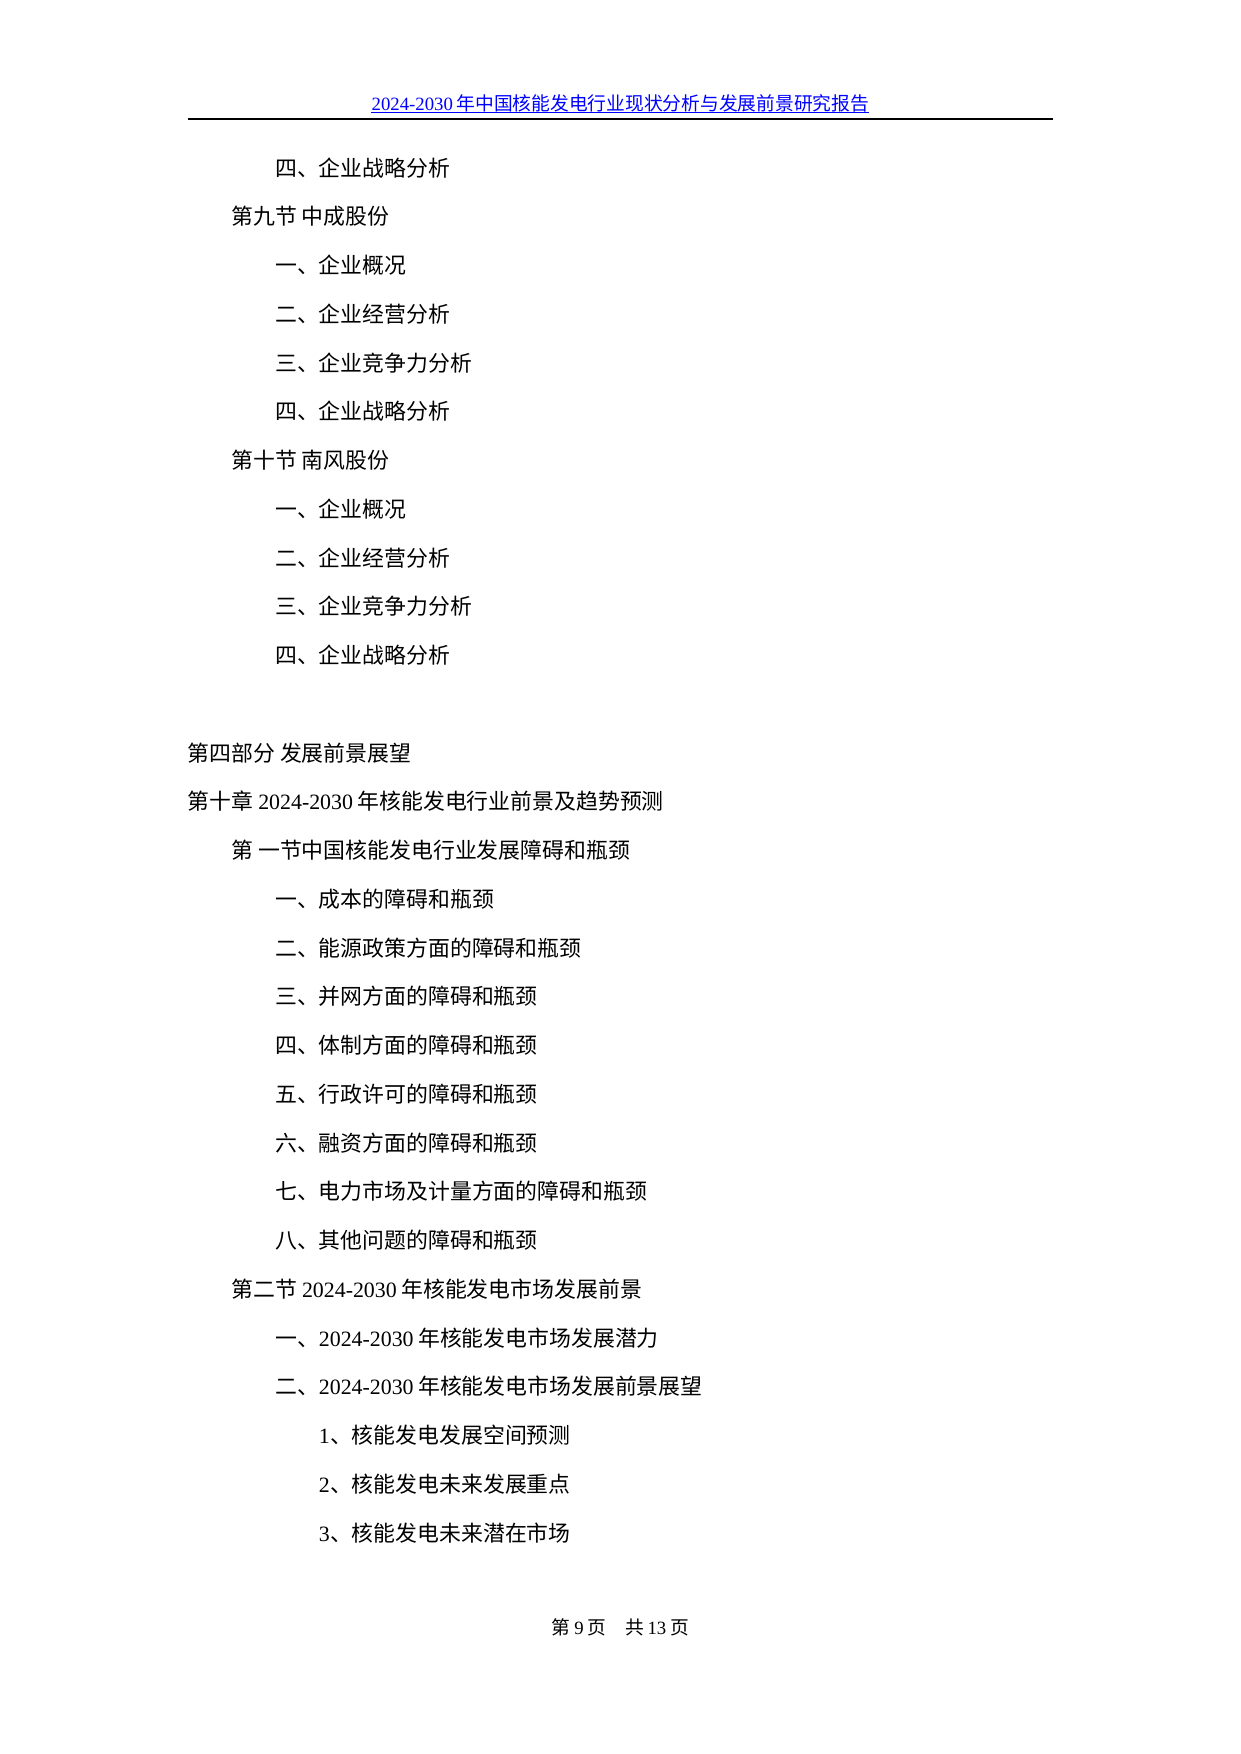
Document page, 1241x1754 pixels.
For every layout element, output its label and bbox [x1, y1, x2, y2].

text [187, 150, 1053, 1548]
